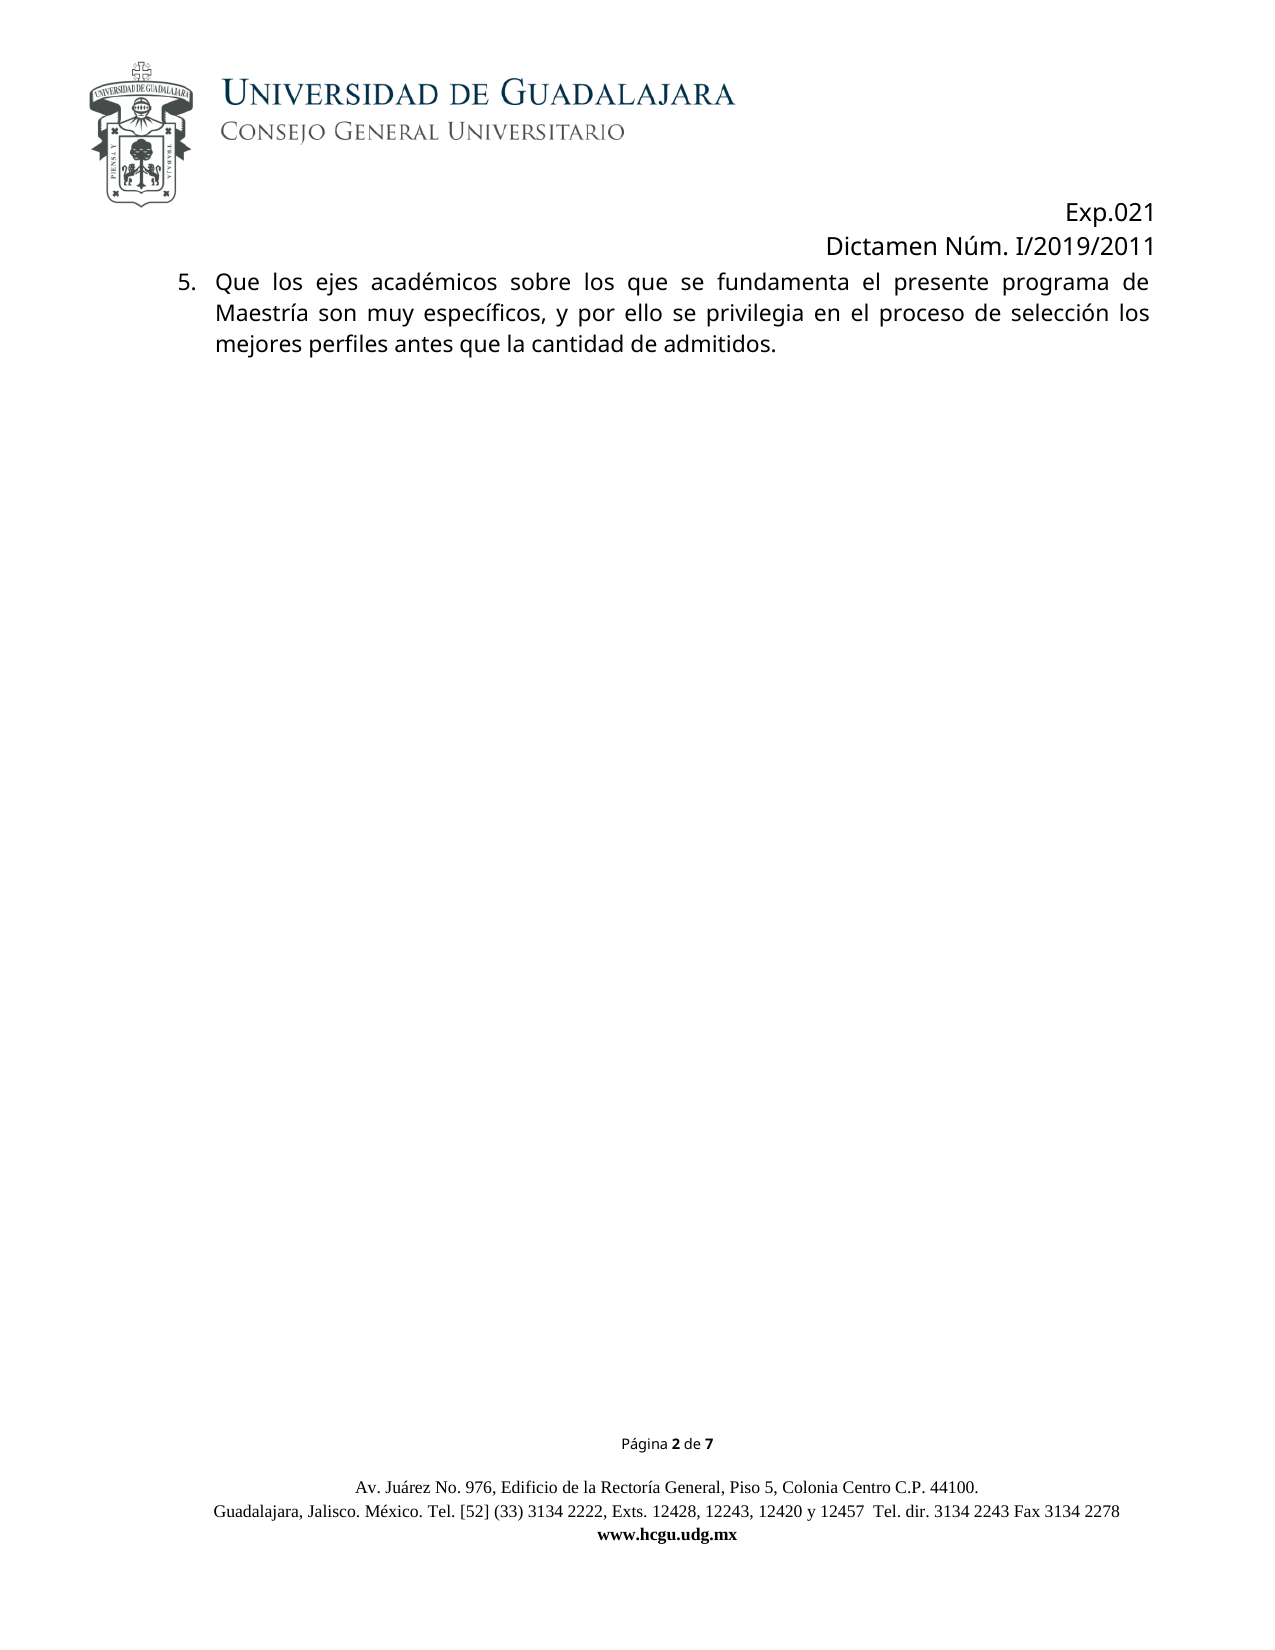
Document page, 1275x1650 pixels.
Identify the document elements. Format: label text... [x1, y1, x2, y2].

list Que los ejes académicos sobre los que se fundamenta el presente programa de Maestría son muy específicos, y por ello se privilegia en el proceso de selección los mejores perfiles antes que la cantidad de admitidos. [177, 266, 1151, 359]
picture [1, 1, 1274, 268]
